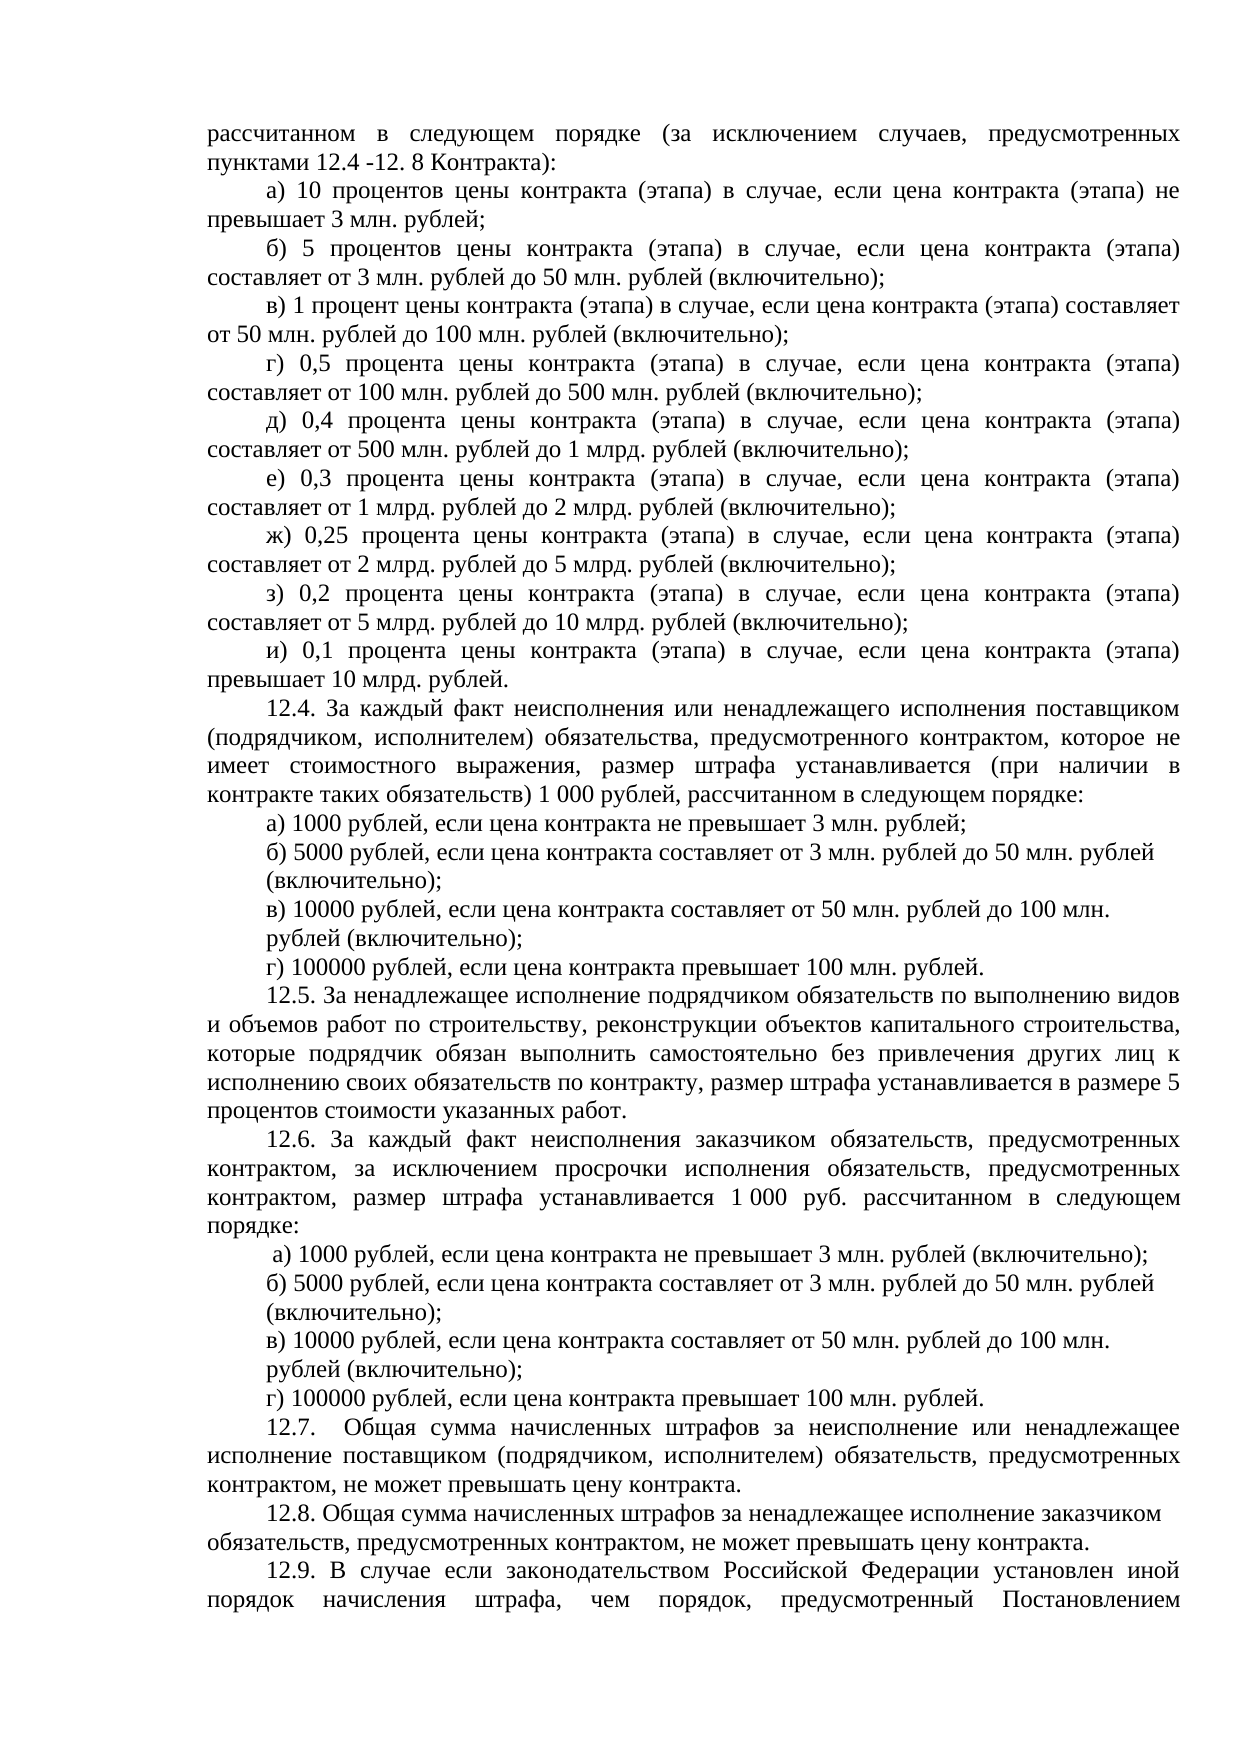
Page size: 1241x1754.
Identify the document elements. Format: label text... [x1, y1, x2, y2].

text и) 0,1 процента цены контракта (этапа) в случае, если цена контракта (этапа) превышает 10 млрд. рублей. [207, 636, 1181, 693]
text а) 10 процентов цены контракта (этапа) в случае, если цена контракта (этапа) не превышает 3 млн. рублей; [207, 176, 1181, 233]
text г) 0,5 процента цены контракта (этапа) в случае, если цена контракта (этапа) составляет от 100 млн. рублей до 500 млн. рублей (включительно); [207, 348, 1181, 406]
text 12.7. Общая сумма начисленных штрафов за неисполнение или ненадлежащее исполнение поставщиком (подрядчиком, исполнителем) обязательств, предусмотренных контрактом, не может превышать цену контракта. [207, 1412, 1181, 1498]
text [207, 118, 1181, 176]
text б) 5000 рублей, если цена контракта составляет от 3 млн. рублей до 50 млн. рублей (включительно); [266, 1268, 1181, 1326]
text а) 1000 рублей, если цена контракта не превышает 3 млн. рублей; [266, 808, 1181, 837]
text ж) 0,25 процента цены контракта (этапа) в случае, если цена контракта (этапа) составляет от 2 млрд. рублей до 5 млрд. рублей (включительно); [207, 521, 1181, 578]
text а) 1000 рублей, если цена контракта не превышает 3 млн. рублей (включительно); [266, 1239, 1181, 1268]
text г) 100000 рублей, если цена контракта превышает 100 млн. рублей. [266, 1383, 1181, 1412]
text е) 0,3 процента цены контракта (этапа) в случае, если цена контракта (этапа) составляет от 1 млрд. рублей до 2 млрд. рублей (включительно); [207, 463, 1181, 521]
text б) 5000 рублей, если цена контракта составляет от 3 млн. рублей до 50 млн. рублей (включительно); [266, 837, 1181, 894]
text 12.6. За каждый факт неисполнения заказчиком обязательств, предусмотренных контрактом, за исключением просрочки исполнения обязательств, предусмотренных контрактом, размер штрафа устанавливается 1 000 руб. рассчитанном в следующем порядке: [207, 1124, 1181, 1239]
text в) 10000 рублей, если цена контракта составляет от 50 млн. рублей до 100 млн. рублей (включительно); [266, 1326, 1181, 1383]
text в) 10000 рублей, если цена контракта составляет от 50 млн. рублей до 100 млн. рублей (включительно); [266, 894, 1181, 952]
text 12.8. Общая сумма начисленных штрафов за ненадлежащее исполнение заказчиком обязательств, предусмотренных контрактом, не может превышать цену контракта. [207, 1498, 1181, 1556]
text г) 100000 рублей, если цена контракта превышает 100 млн. рублей. [266, 952, 1181, 981]
text з) 0,2 процента цены контракта (этапа) в случае, если цена контракта (этапа) составляет от 5 млрд. рублей до 10 млрд. рублей (включительно); [207, 578, 1181, 636]
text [207, 1556, 1181, 1613]
text в) 1 процент цены контракта (этапа) в случае, если цена контракта (этапа) составляет от 50 млн. рублей до 100 млн. рублей (включительно); [207, 291, 1181, 348]
text д) 0,4 процента цены контракта (этапа) в случае, если цена контракта (этапа) составляет от 500 млн. рублей до 1 млрд. рублей (включительно); [207, 406, 1181, 463]
text 12.4. За каждый факт неисполнения или ненадлежащего исполнения поставщиком (подрядчиком, исполнителем) обязательства, предусмотренного контрактом, которое не имеет стоимостного выражения, размер штрафа устанавливается (при наличии в контракте таких обязательств) 1 000 рублей, рассчитанном в следующем порядке: [207, 693, 1181, 808]
text 12.5. За ненадлежащее исполнение подрядчиком обязательств по выполнению видов и объемов работ по строительству, реконструкции объектов капитального строительства, которые подрядчик обязан выполнить самостоятельно без привлечения других лиц к исполнению своих обязательств по контракту, размер штрафа устанавливается в размере 5 процентов стоимости указанных работ. [207, 981, 1181, 1124]
text б) 5 процентов цены контракта (этапа) в случае, если цена контракта (этапа) составляет от 3 млн. рублей до 50 млн. рублей (включительно); [207, 233, 1181, 291]
